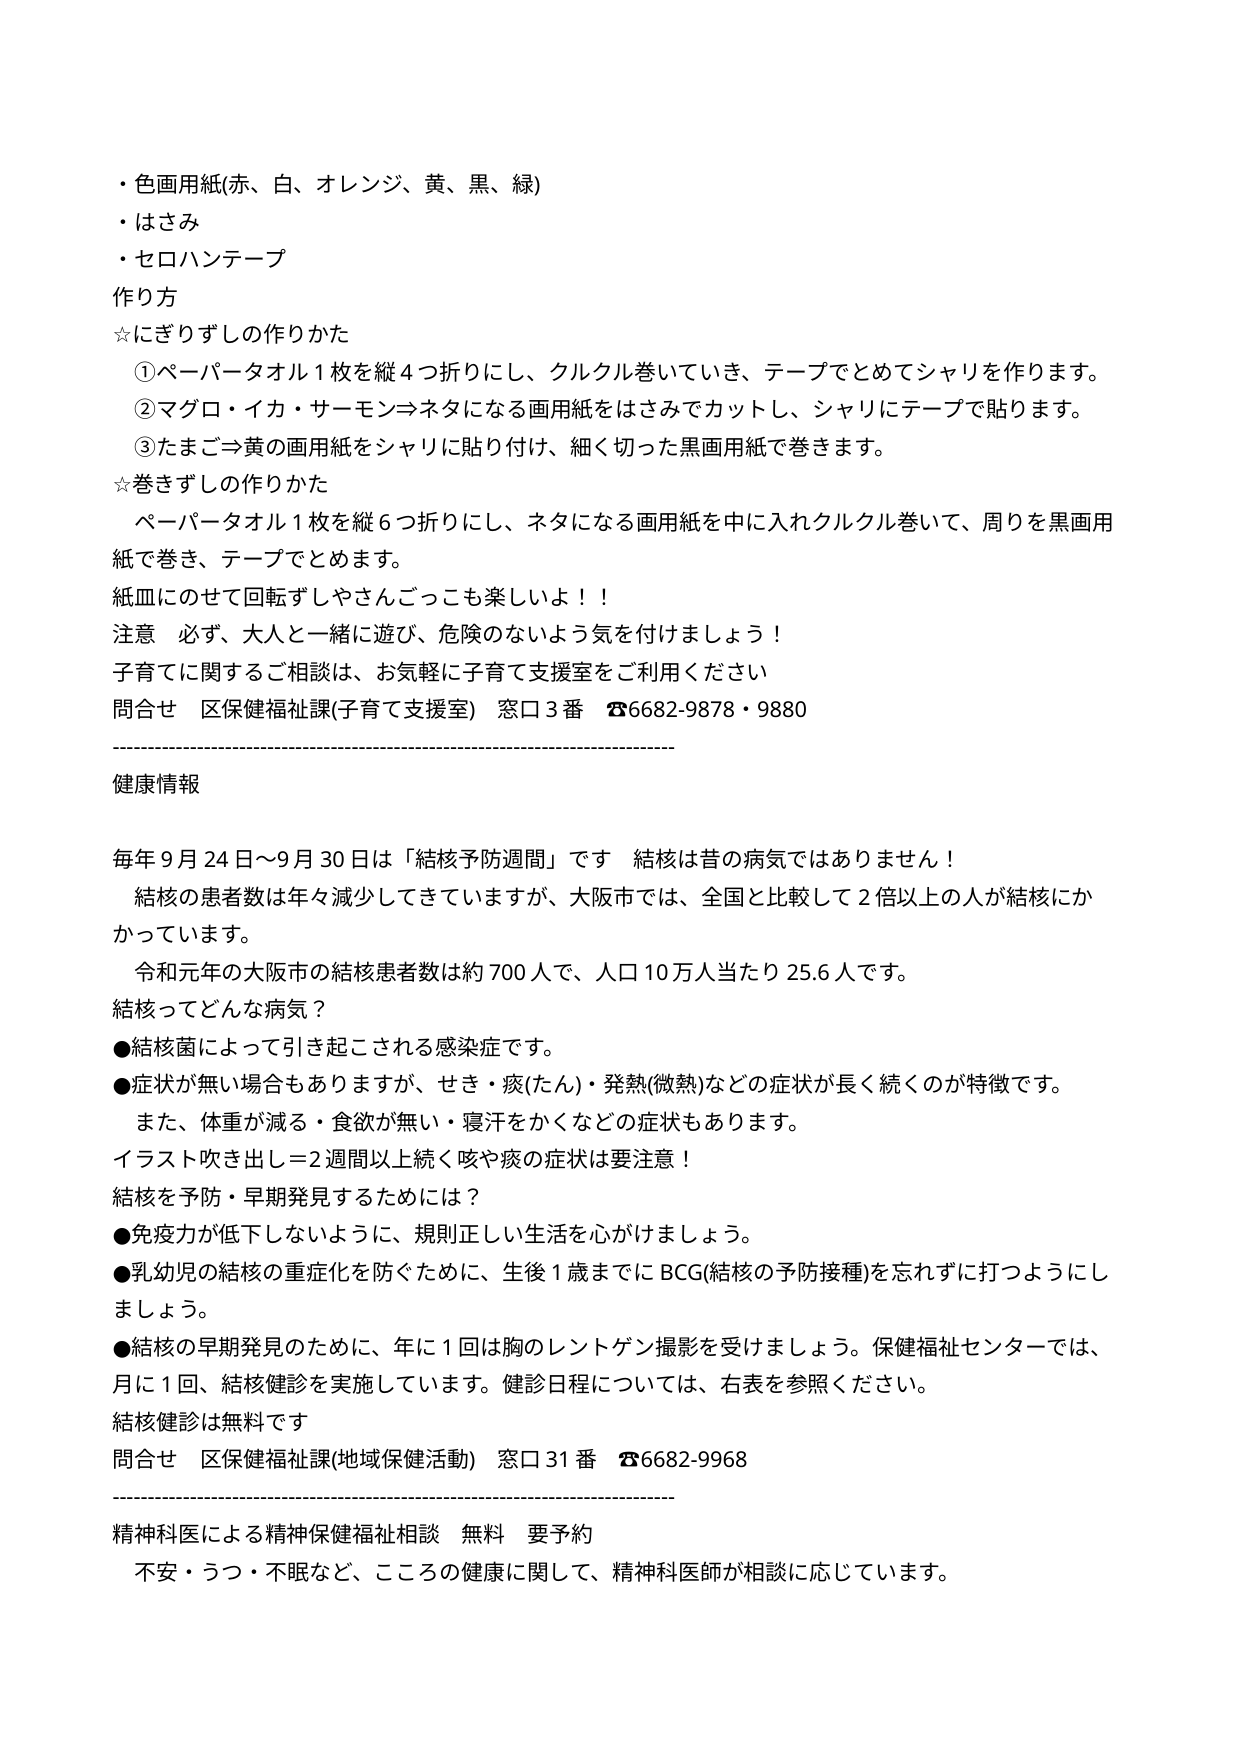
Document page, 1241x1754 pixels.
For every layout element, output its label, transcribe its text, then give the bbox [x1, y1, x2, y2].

text 不安・うつ・不眠など、こころの健康に関して、精神科医師が相談に応じています。 [112, 1552, 1128, 1589]
text 問合せ 区保健福祉課(子育て支援室) 窓口3番 ☎6682-9878・9880 [112, 689, 1128, 727]
text ☆巻きずしの作りかた [112, 464, 1128, 502]
text ●結核の早期発見のために、年に1回は胸のレントゲン撮影を受けましょう。保健福祉センターでは、月に1回、結核健診を実施しています。健診日程については、右表を参照ください。 [112, 1327, 1128, 1402]
text -------------------------------------------------------------------------------- [112, 727, 1128, 764]
text ●免疫力が低下しないように、規則正しい生活を心がけましょう。 [112, 1214, 1128, 1252]
text 毎年9月24日～9月30日は「結核予防週間」です 結核は昔の病気ではありません！ [112, 839, 1128, 877]
text ・セロハンテープ [112, 239, 1128, 277]
text 令和元年の大阪市の結核患者数は約700人で、人口10万人当たり25.6人です。 [112, 952, 1128, 989]
text 健康情報 [112, 764, 1128, 802]
text 結核健診は無料です [112, 1402, 1128, 1439]
text ●結核菌によって引き起こされる感染症です。 [112, 1027, 1128, 1064]
text ☆にぎりずしの作りかた [112, 314, 1128, 352]
text ●乳幼児の結核の重症化を防ぐために、生後1歳までにBCG(結核の予防接種)を忘れずに打つようにしましょう。 [112, 1252, 1128, 1327]
text ③たまご⇒黄の画用紙をシャリに貼り付け、細く切った黒画用紙で巻きます。 [112, 427, 1128, 464]
text 注意 必ず、大人と一緒に遊び、危険のないよう気を付けましょう！ [112, 614, 1128, 652]
text 紙皿にのせて回転ずしやさんごっこも楽しいよ！！ [112, 577, 1128, 614]
text 問合せ 区保健福祉課(地域保健活動) 窓口31番 ☎6682-9968 [112, 1439, 1128, 1477]
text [112, 1477, 1128, 1514]
text ペーパータオル1枚を縦6つ折りにし、ネタになる画用紙を中に入れクルクル巻いて、周りを黒画用紙で巻き、テープでとめます。 [112, 502, 1128, 577]
text また、体重が減る・食欲が無い・寝汗をかくなどの症状もあります。 [112, 1102, 1128, 1139]
text ①ペーパータオル1枚を縦4つ折りにし、クルクル巻いていき、テープでとめてシャリを作ります。 [112, 352, 1128, 389]
text 結核の患者数は年々減少してきていますが、大阪市では、全国と比較して2倍以上の人が結核にかかっています。 [112, 877, 1128, 952]
text 作り方 [112, 277, 1128, 314]
text 子育てに関するご相談は、お気軽に子育て支援室をご利用ください [112, 652, 1128, 689]
text 精神科医による精神保健福祉相談 無料 要予約 [112, 1514, 1128, 1552]
text 結核を予防・早期発見するためには？ [112, 1177, 1128, 1214]
text ●症状が無い場合もありますが、せき・痰(たん)・発熱(微熱)などの症状が長く続くのが特徴です。 [112, 1064, 1128, 1102]
text ・色画用紙(赤、白、オレンジ、黄、黒、緑) [112, 164, 1128, 202]
text ・はさみ [112, 202, 1128, 239]
text イラスト吹き出し＝2週間以上続く咳や痰の症状は要注意！ [112, 1139, 1128, 1177]
text 結核ってどんな病気？ [112, 989, 1128, 1027]
text ②マグロ・イカ・サーモン⇒ネタになる画用紙をはさみでカットし、シャリにテープで貼ります。 [112, 389, 1128, 427]
